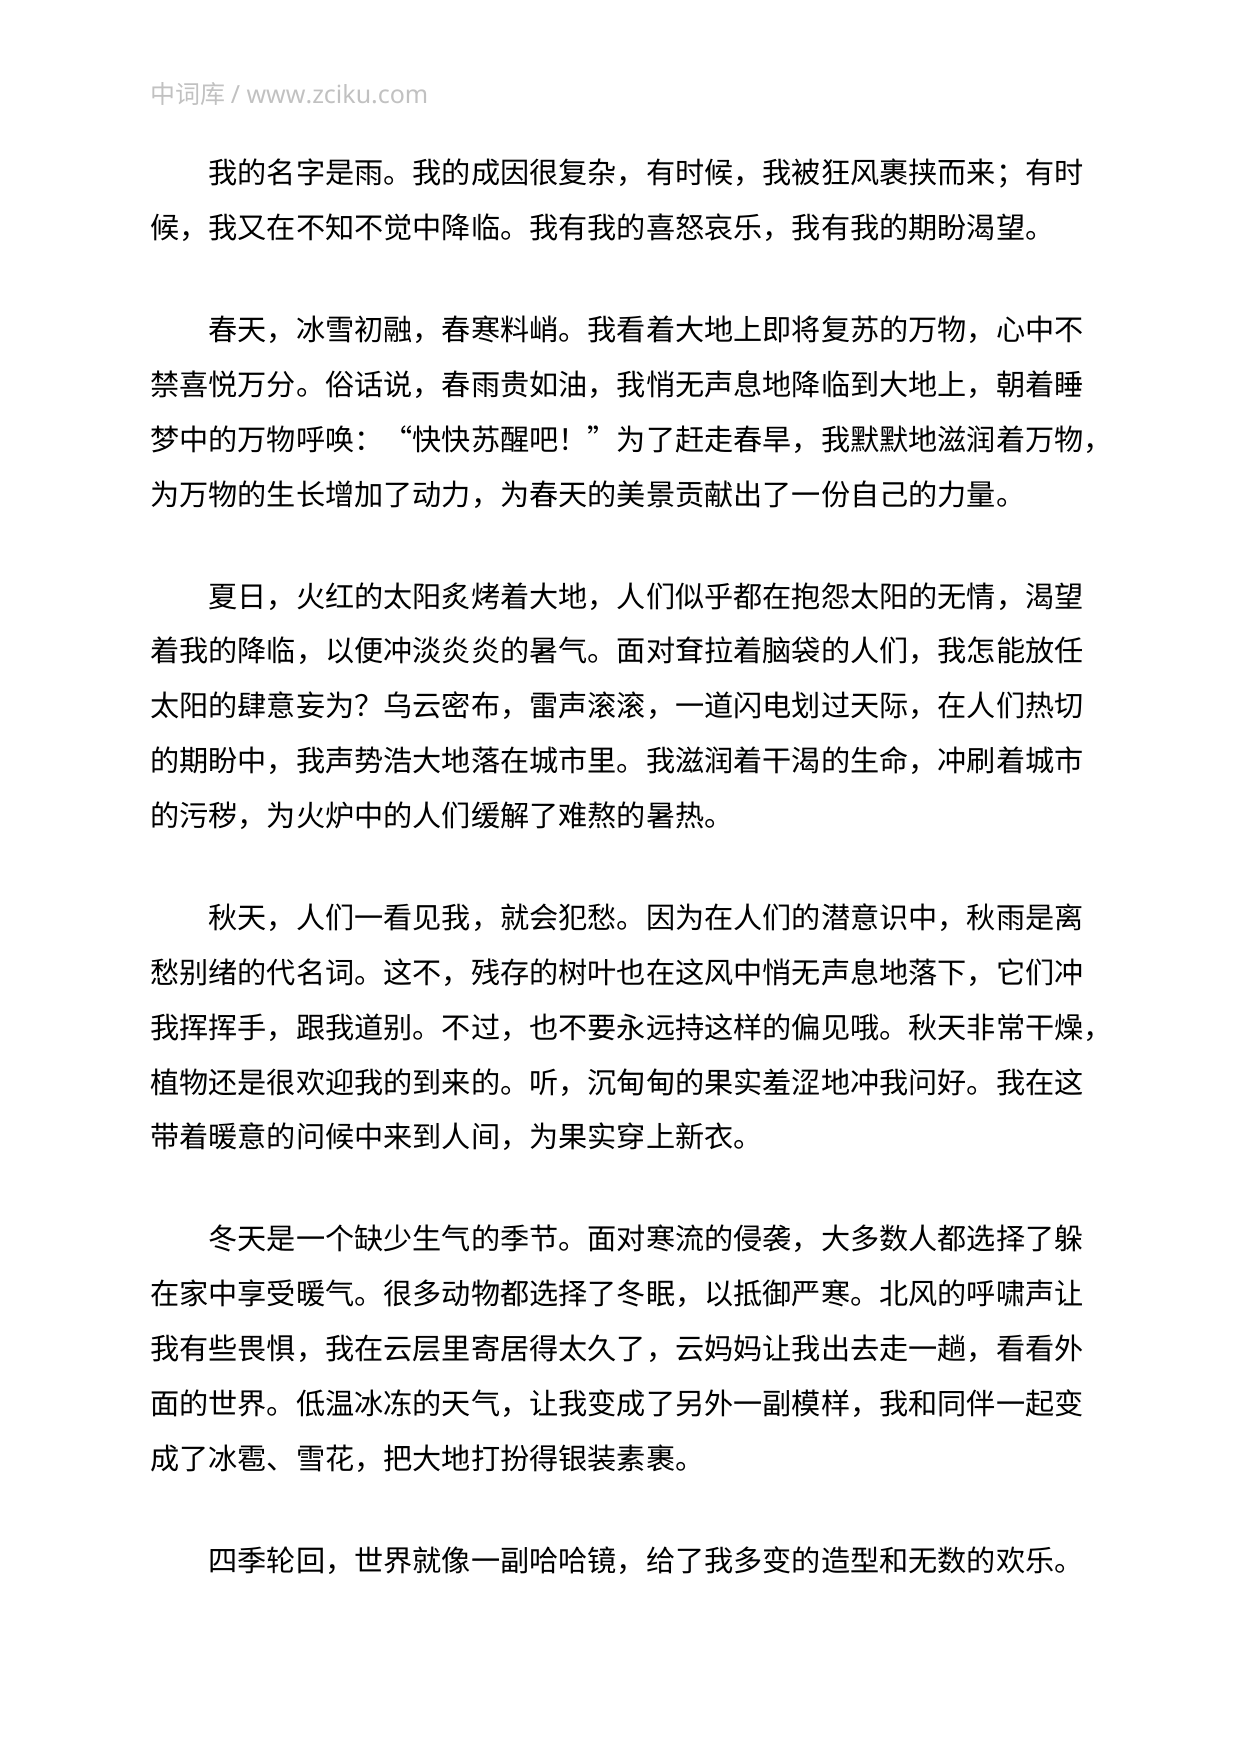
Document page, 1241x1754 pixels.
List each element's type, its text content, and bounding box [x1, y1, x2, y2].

text 春天，冰雪初融，春寒料峭。我看着大地上即将复苏的万物，心中不禁喜悦万分。俗话说，春雨贵如油，我悄无声息地降临到大地上，朝着睡梦中的万物呼唤：“快快苏醒吧！”为了赶走春旱，我默默地滋润着万物，为万物的生长增加了动力，为春天的美景贡献出了一份自己的力量。 [150, 307, 1090, 514]
text 夏日，火红的太阳炙烤着大地，人们似乎都在抱怨太阳的无情，渴望着我的降临，以便冲淡炎炎的暑气。面对耷拉着脑袋的人们，我怎能放任太阳的肆意妄为？乌云密布，雷声滚滚，一道闪电划过天际，在人们热切的期盼中，我声势浩大地落在城市里。我滋润着干渴的生命，冲刷着城市的污秽，为火炉中的人们缓解了难熬的暑热。 [150, 573, 1090, 835]
text 我的名字是雨。我的成因很复杂，有时候，我被狂风裹挟而来；有时候，我又在不知不觉中降临。我有我的喜怒哀乐，我有我的期盼渴望。 [150, 150, 1090, 247]
text 秋天，人们一看见我，就会犯愁。因为在人们的潜意识中，秋雨是离愁别绪的代名词。这不，残存的树叶也在这风中悄无声息地落下，它们冲我挥挥手，跟我道别。不过，也不要永远持这样的偏见哦。秋天非常干燥，植物还是很欢迎我的到来的。听，沉甸甸的果实羞涩地冲我问好。我在这带着暖意的问候中来到人间，为果实穿上新衣。 [150, 894, 1090, 1156]
text 冬天是一个缺少生气的季节。面对寒流的侵袭，大多数人都选择了躲在家中享受暖气。很多动物都选择了冬眠，以抵御严寒。北风的呼啸声让我有些畏惧，我在云层里寄居得太久了，云妈妈让我出去走一趟，看看外面的世界。低温冰冻的天气，让我变成了另外一副模样，我和同伴一起变成了冰雹、雪花，把大地打扮得银装素裹。 [150, 1216, 1090, 1478]
text 四季轮回，世界就像一副哈哈镜，给了我多变的造型和无数的欢乐。 [150, 1537, 1090, 1579]
